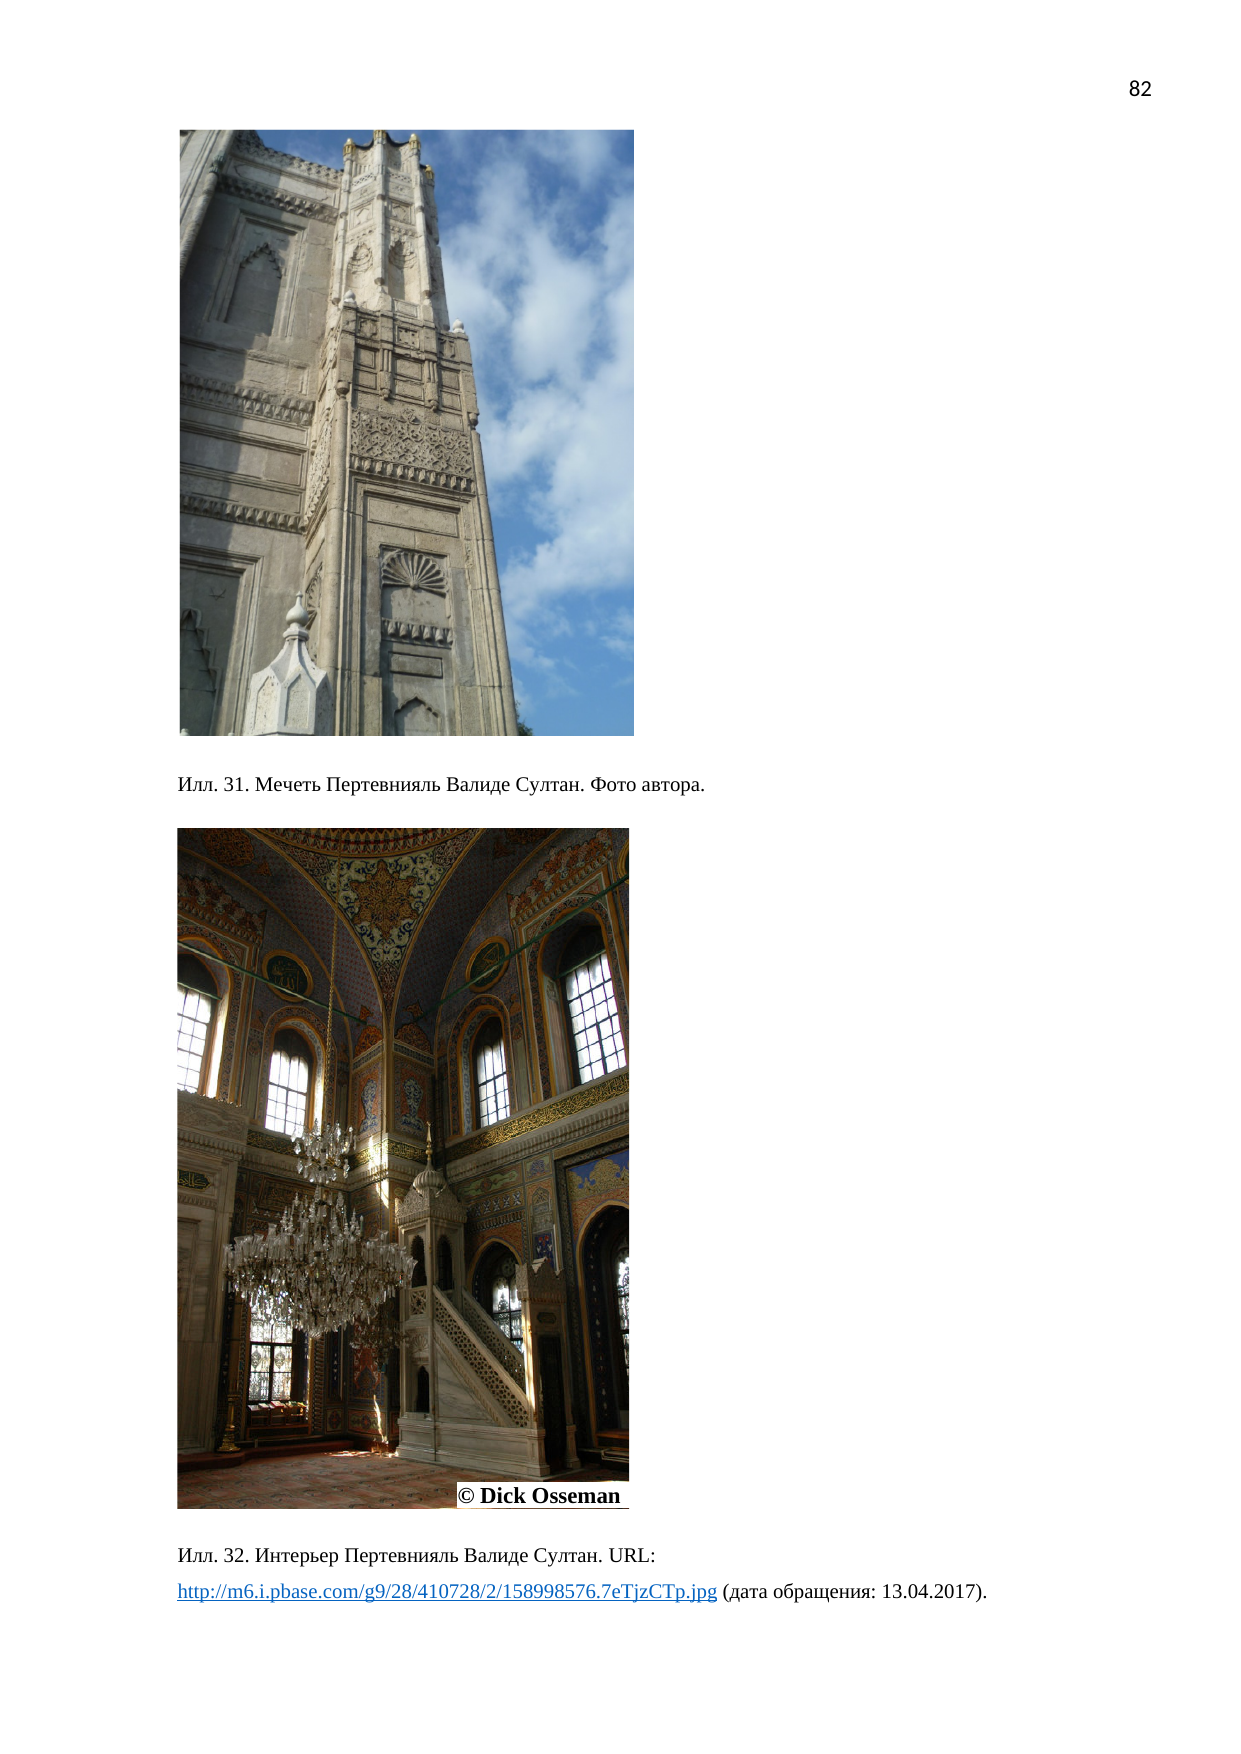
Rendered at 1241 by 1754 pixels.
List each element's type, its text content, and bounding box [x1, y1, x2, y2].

picture [180, 130, 634, 735]
text Илл. 31. Мечеть Пертевнияль Валиде Султан. Фото автора. [177, 772, 1152, 796]
picture [177, 828, 630, 1509]
text Илл. 32. Интерьер Пертевнияль Валиде Султан. URL: http://m6.i.pbase.com/g9/28/410728/2/158998576.7eTjzCTp.jpg (дата обращения: 13.04.2017). [177, 1543, 1152, 1603]
